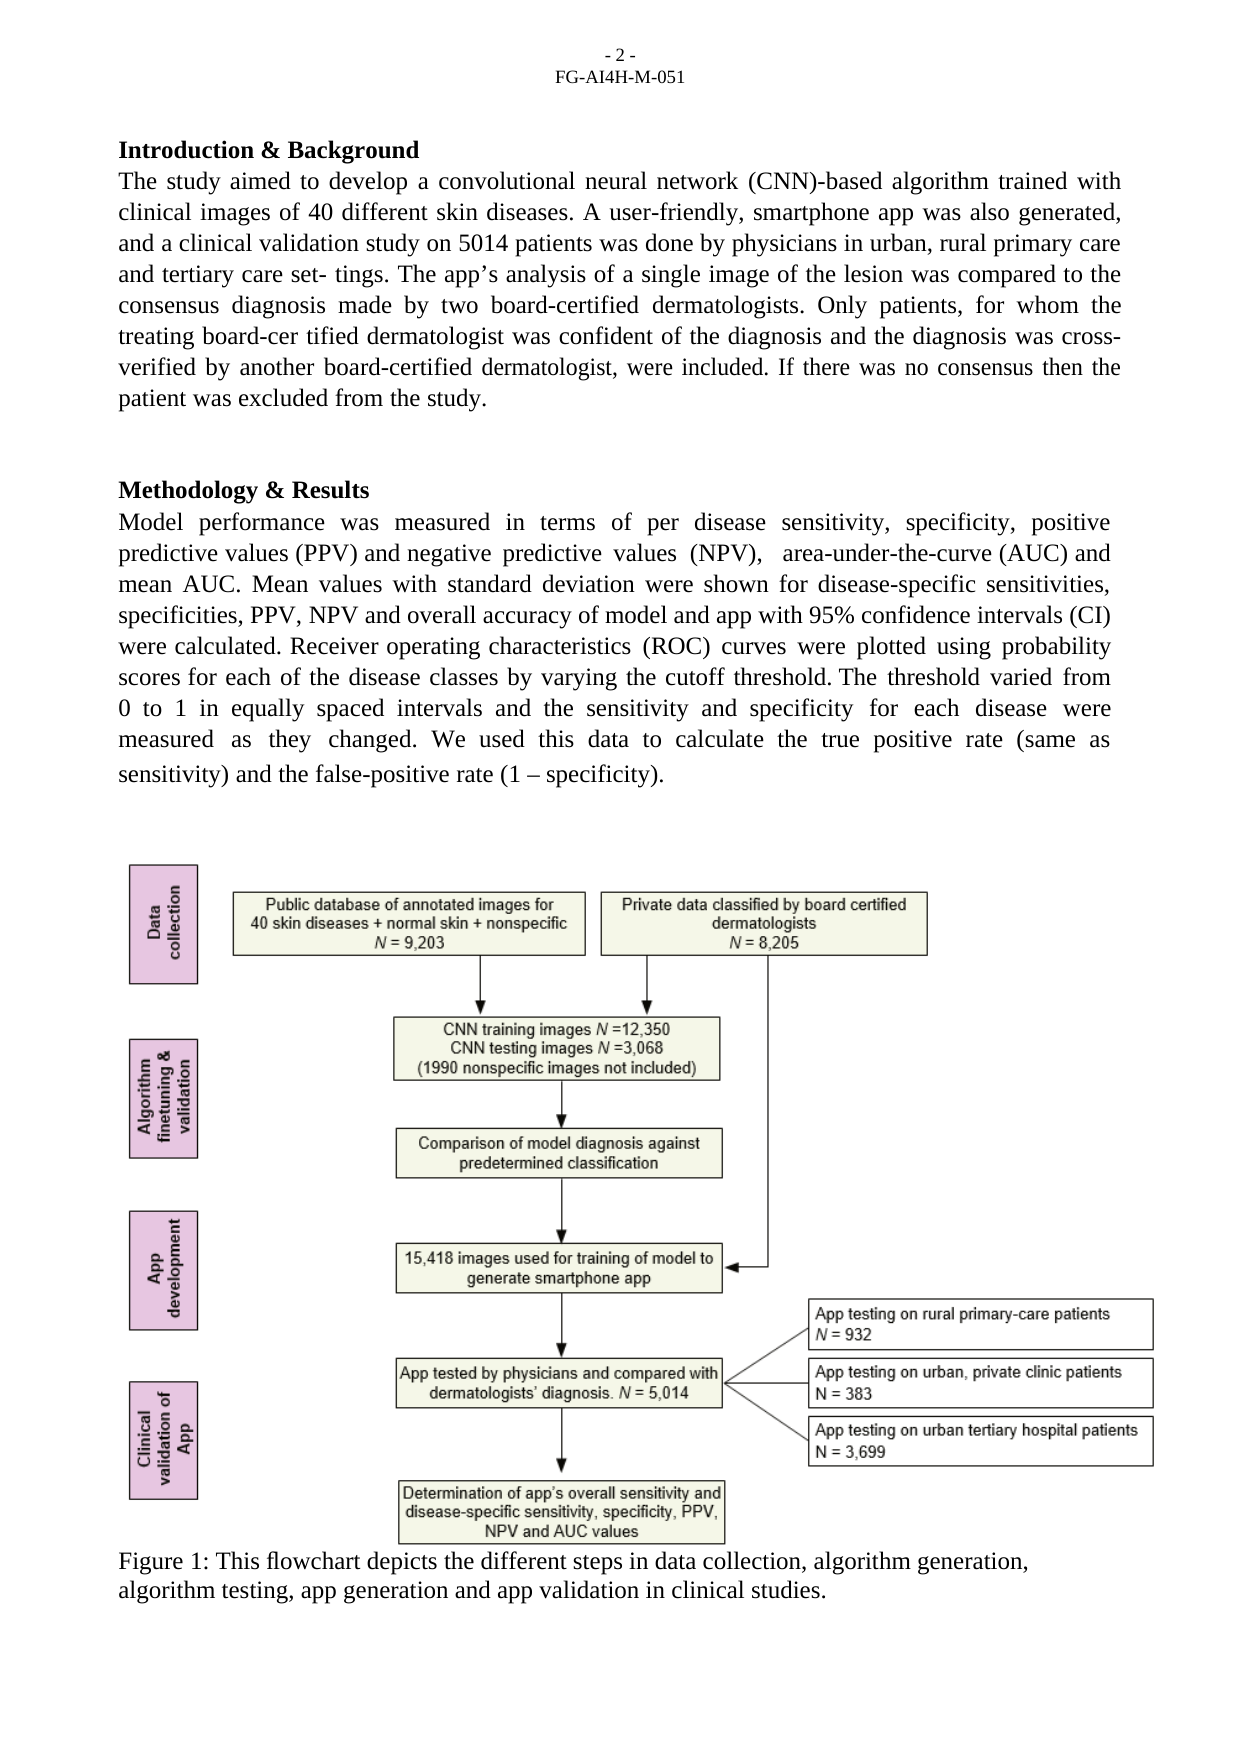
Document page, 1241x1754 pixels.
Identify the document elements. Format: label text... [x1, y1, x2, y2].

text Model performance was measured in terms of per disease sensitivity, specificity, positive predictive values (PPV) and negative predictive values (NPV), area-under-the-curve (AUC) and mean AUC. Mean values with standard deviation were shown for disease-specific sensitivities, specificities, PPV, NPV and overall accuracy of model and app with 95% confidence intervals (CI) were calculated. Receiver operating characteristics (ROC) curves were plotted using probability scores for each of the disease classes by varying the cutoff threshold. The threshold varied from 0 to 1 in equally spaced intervals and the sensitivity and specificity for each disease were measured as they changed. We used this data to calculate the true positive rate (same as sensitivity) and the false-positive rate (1 – specificity). [118, 507, 1111, 790]
text Figure 1: This ﬂowchart depicts the different steps in data collection, algorithm generation, algorithm testing, app generation and app validation in clinical studies. [118, 1547, 1122, 1604]
picture [118, 846, 1170, 1547]
subtitle Methodology & Results [118, 475, 1122, 503]
subtitle Introduction & Background [118, 135, 1122, 163]
text The study aimed to develop a convolutional neural network (CNN)-based algorithm trained with clinical images of 40 different skin diseases. A user-friendly, smartphone app was also generated, and a clinical validation study on 5014 patients was done by physicians in urban, rural primary care and tertiary care set- tings. The app’s analysis of a single image of the lesion was compared to the consensus diagnosis made by two board-certified dermatologists. Only patients, for whom the treating board-cer tified dermatologist was confident of the diagnosis and the diagnosis was cross-verified by another board-certified dermatologist, were included. If there was no consensus then the patient was excluded from the study. [118, 166, 1122, 412]
